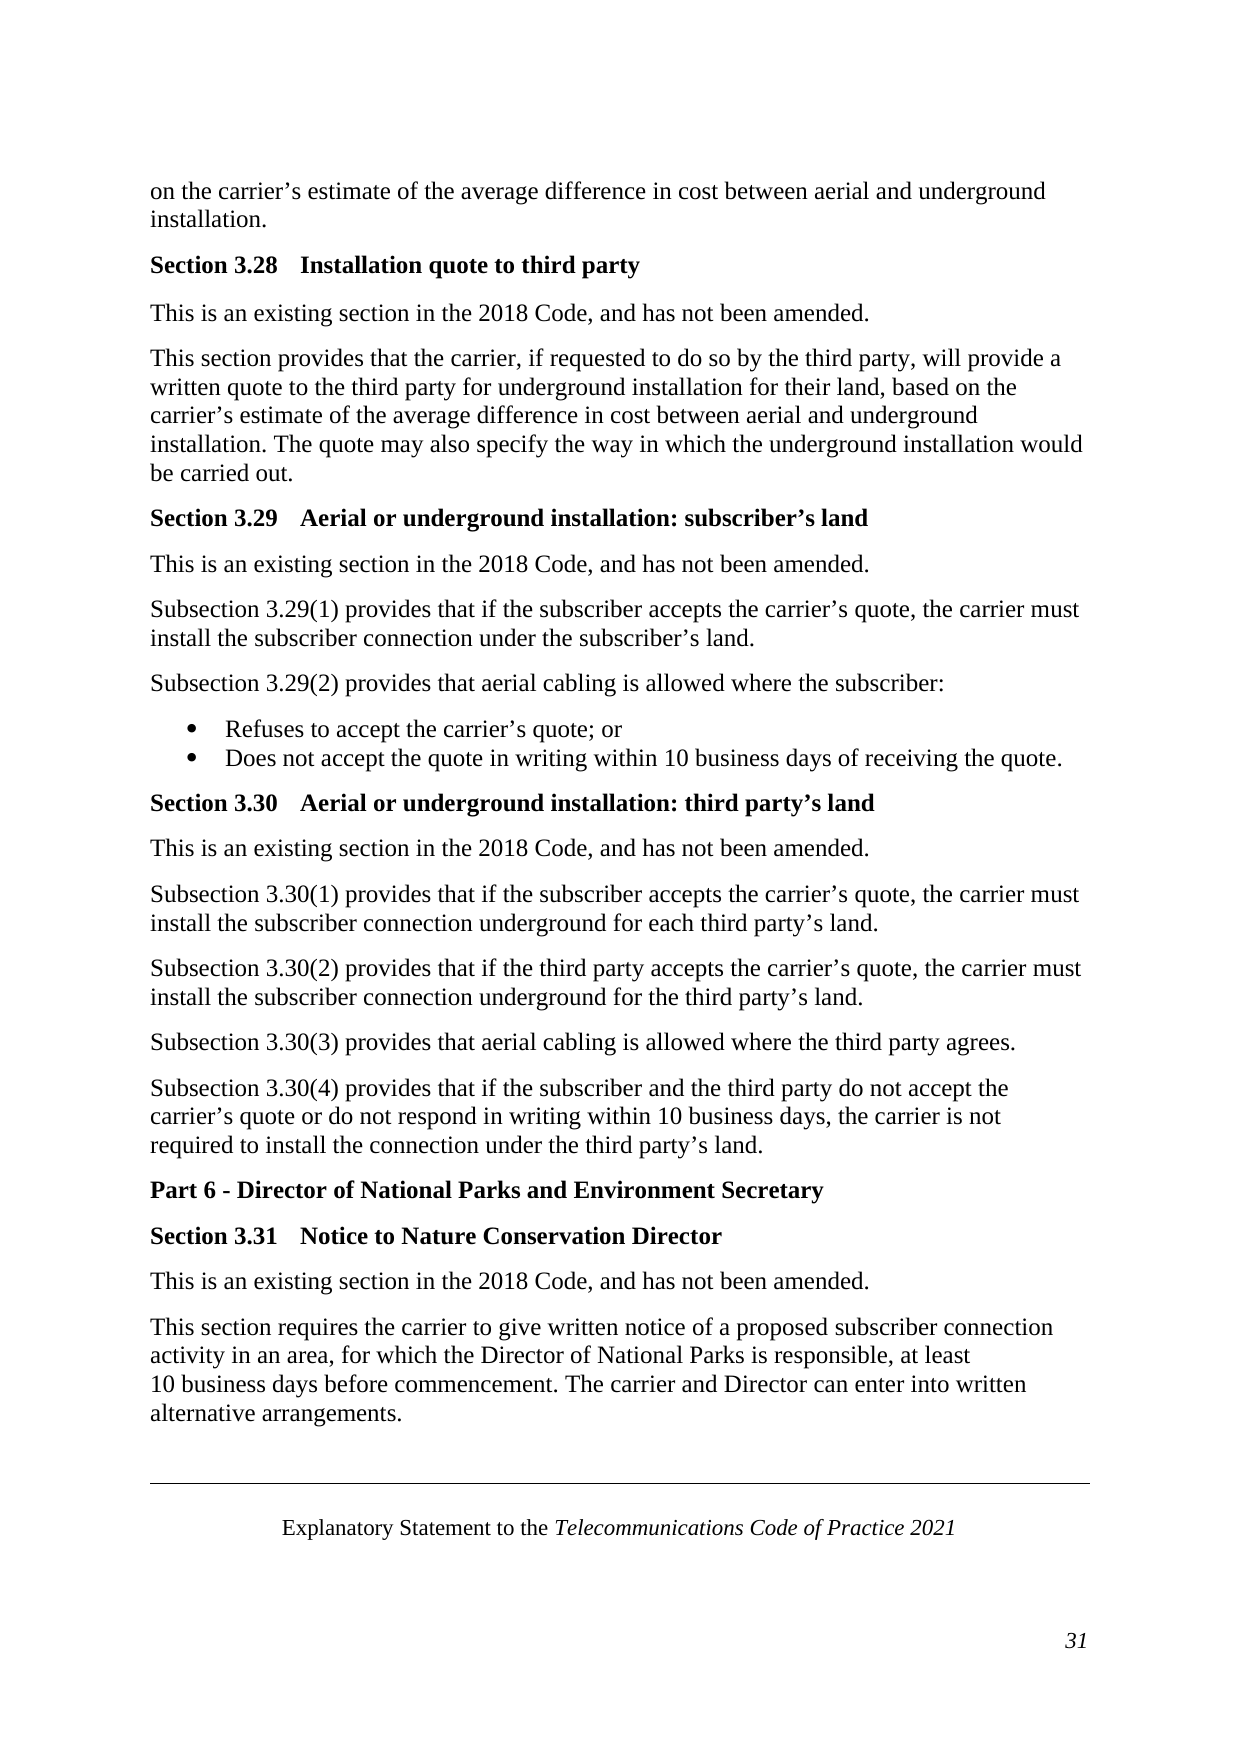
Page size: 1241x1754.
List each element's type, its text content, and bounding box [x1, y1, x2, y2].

text Subsection 3.30(2) provides that if the third party accepts the carrier’s quote, the carrier must install the subscriber connection underground for the third party’s land. [150, 953, 1090, 1011]
text This is an existing section in the 2018 Code, and has not been amended. [150, 549, 1090, 578]
text Section 3.30 Aerial or underground installation: third party’s land [150, 788, 1090, 817]
text Section 3.28 Installation quote to third party [150, 250, 1090, 279]
text This section requires the carrier to give written notice of a proposed subscriber connection activity in an area, for which the Director of National Parks is responsible, at least 10 business days before commencement. The carrier and Director can enter into written alternative arrangements. [150, 1312, 1090, 1427]
text Subsection 3.29(1) provides that if the subscriber accepts the carrier’s quote, the carrier must install the subscriber connection under the subscriber’s land. [150, 594, 1090, 652]
text Section 3.31 Notice to Nature Conservation Director [150, 1221, 1090, 1250]
text Subsection 3.29(2) provides that aerial cabling is allowed where the subscriber: [150, 668, 1090, 697]
text This is an existing section in the 2018 Code, and has not been amended. [150, 1266, 1090, 1295]
text Part 6 - Director of National Parks and Environment Secretary [150, 1176, 1090, 1204]
text Section 3.29 Aerial or underground installation: subscriber’s land [150, 503, 1090, 532]
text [150, 176, 1090, 233]
text Subsection 3.30(1) provides that if the subscriber accepts the carrier’s quote, the carrier must install the subscriber connection underground for each third party’s land. [150, 879, 1090, 936]
text This is an existing section in the 2018 Code, and has not been amended. [150, 298, 1090, 326]
list Refuses to accept the carrier’s quote; or [187, 714, 1090, 743]
text Subsection 3.30(3) provides that aerial cabling is allowed where the third party agrees. [150, 1027, 1090, 1056]
text Subsection 3.30(4) provides that if the subscriber and the third party do not accept the carrier’s quote or do not respond in writing within 10 business days, the carrier is not required to install the connection under the third party’s land. [150, 1073, 1090, 1159]
list Does not accept the quote in writing within 10 business days of receiving the quote. [187, 743, 1090, 771]
text This is an existing section in the 2018 Code, and has not been amended. [150, 833, 1090, 862]
text This section provides that the carrier, if requested to do so by the third party, will provide a written quote to the third party for underground installation for their land, based on the carrier’s estimate of the average difference in cost between aerial and underground installation. The quote may also specify the way in which the underground installation would be carried out. [150, 343, 1090, 487]
